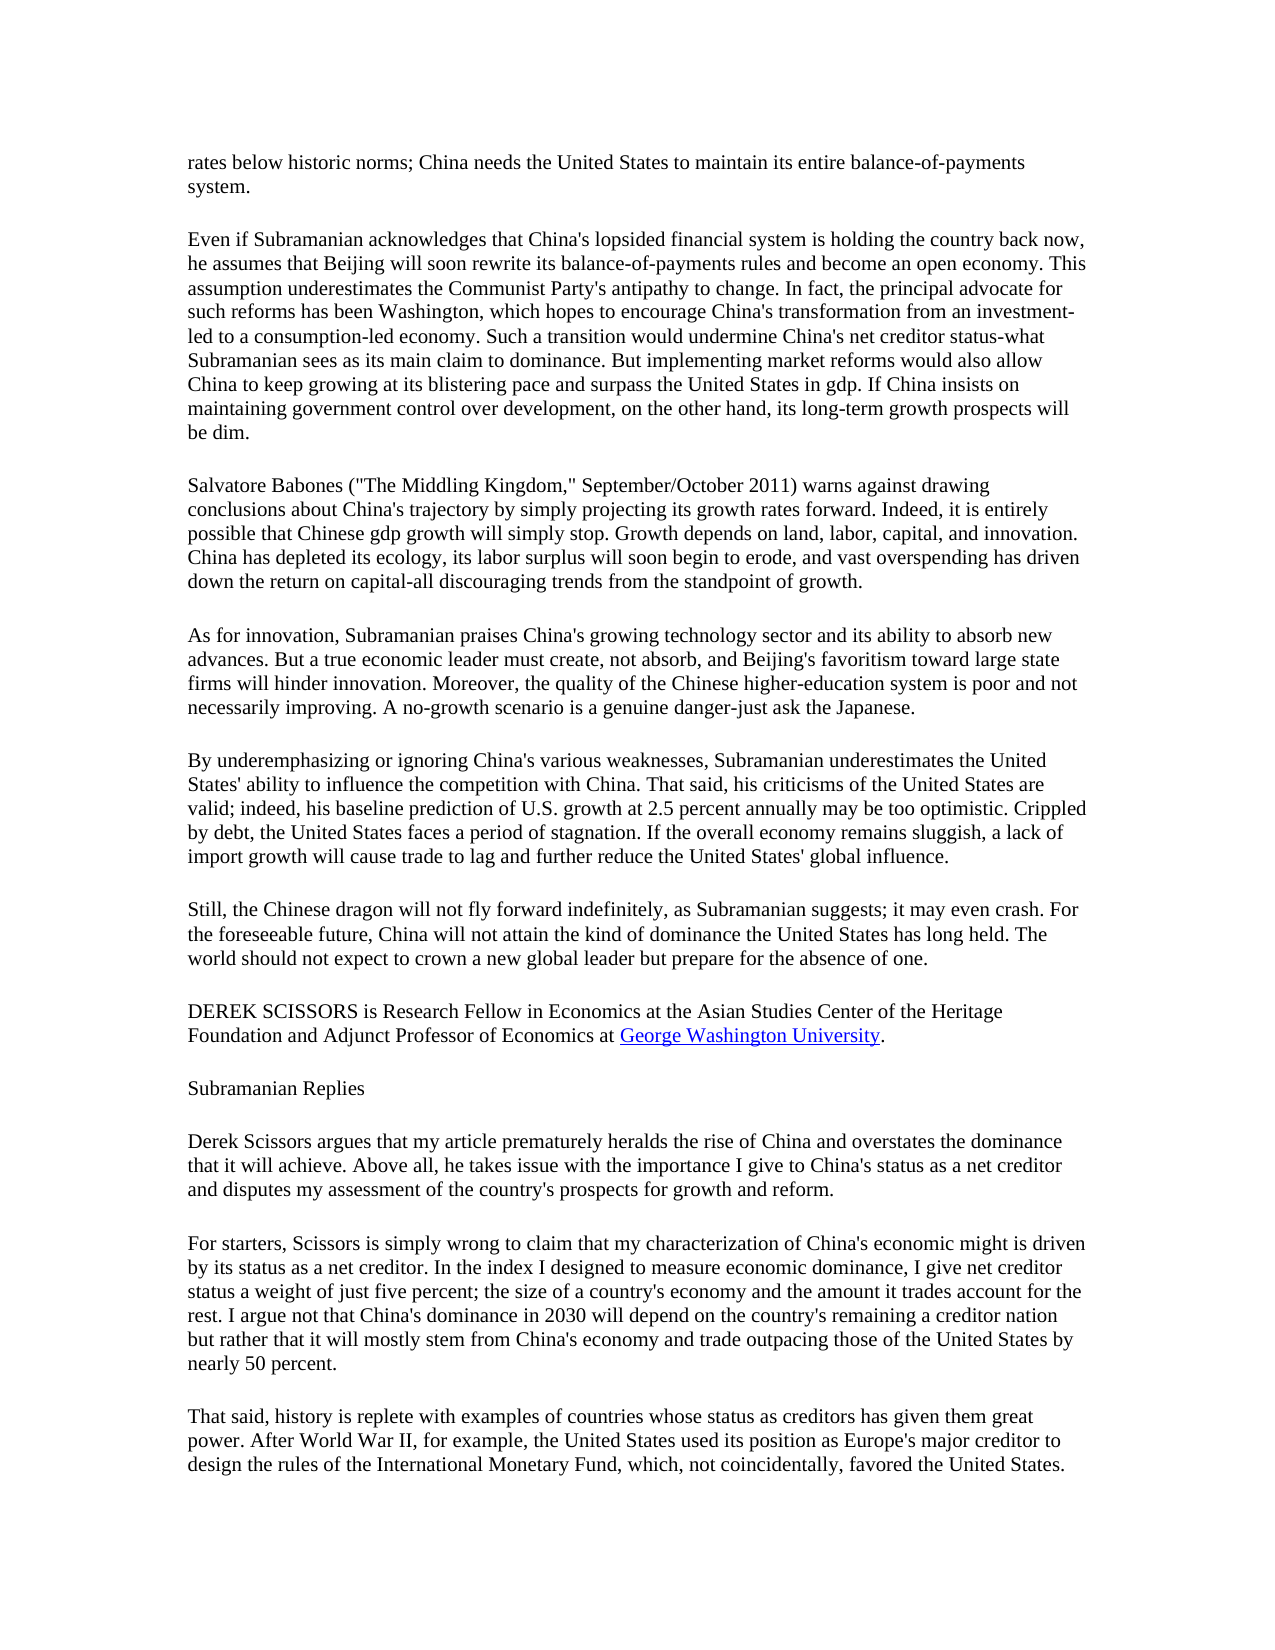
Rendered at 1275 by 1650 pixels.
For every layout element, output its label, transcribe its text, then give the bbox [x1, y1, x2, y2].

text DEREK SCISSORS is Research Fellow in Economics at the Asian Studies Center of the Heritage Foundation and Adjunct Professor of Economics at George Washington University. [187, 999, 1087, 1047]
text Salvatore Babones ("The Middling Kingdom," September/October 2011) warns against drawing conclusions about China's trajectory by simply projecting its growth rates forward. Indeed, it is entirely possible that Chinese gdp growth will simply stop. Growth depends on land, labor, capital, and innovation. China has depleted its ecology, its labor surplus will soon begin to erode, and vast overspending has driven down the return on capital-all discouraging trends from the standpoint of growth. [187, 473, 1087, 593]
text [187, 1404, 1087, 1476]
text For starters, Scissors is simply wrong to claim that my characterization of China's economic might is driven by its status as a net creditor. In the index I designed to measure economic dominance, I give net creditor status a weight of just five percent; the size of a country's economy and the amount it trades account for the rest. I argue not that China's dominance in 2030 will depend on the country's remaining a creditor nation but rather that it will mostly stem from China's economy and trade outpacing those of the United States by nearly 50 percent. [187, 1231, 1087, 1375]
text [187, 150, 1087, 198]
text Derek Scissors argues that my article prematurely heralds the rise of China and overstates the dominance that it will achieve. Above all, he takes issue with the importance I give to China's status as a net creditor and disputes my assessment of the country's prospects for growth and reform. [187, 1129, 1087, 1201]
text By underemphasizing or ignoring China's various weaknesses, Subramanian underestimates the United States' ability to influence the competition with China. That said, his criticisms of the United States are valid; indeed, his baseline prediction of U.S. growth at 2.5 percent annually may be too optimistic. Crippled by debt, the United States faces a period of stagnation. If the overall economy remains sluggish, a lack of import growth will cause trade to lag and further reduce the United States' global influence. [187, 748, 1087, 868]
text Still, the Chinese dragon will not fly forward indefinitely, as Subramanian suggests; it may even crash. For the foreseeable future, China will not attain the kind of dominance the United States has long held. The world should not expect to crown a new global leader but prepare for the absence of one. [187, 897, 1087, 969]
text As for innovation, Subramanian praises China's growing technology sector and its ability to absorb new advances. But a true economic leader must create, not absorb, and Beijing's favoritism toward large state firms will hinder innovation. Moreover, the quality of the Chinese higher-education system is poor and not necessarily improving. A no-growth scenario is a genuine danger-just ask the Japanese. [187, 622, 1087, 719]
text Subramanian Replies [187, 1076, 1087, 1100]
text Even if Subramanian acknowledges that China's lopsided financial system is holding the country back now, he assumes that Beijing will soon rewrite its balance-of-payments rules and become an open economy. This assumption underestimates the Communist Party's antipathy to change. In fact, the principal advocate for such reforms has been Washington, which hopes to encourage China's transformation from an investment- led to a consumption-led economy. Such a transition would undermine China's net creditor status-what Subramanian sees as its main claim to dominance. But implementing market reforms would also allow China to keep growing at its blistering pace and surpass the United States in gdp. If China insists on maintaining government control over development, on the other hand, its long-term growth prospects will be dim. [187, 227, 1087, 444]
